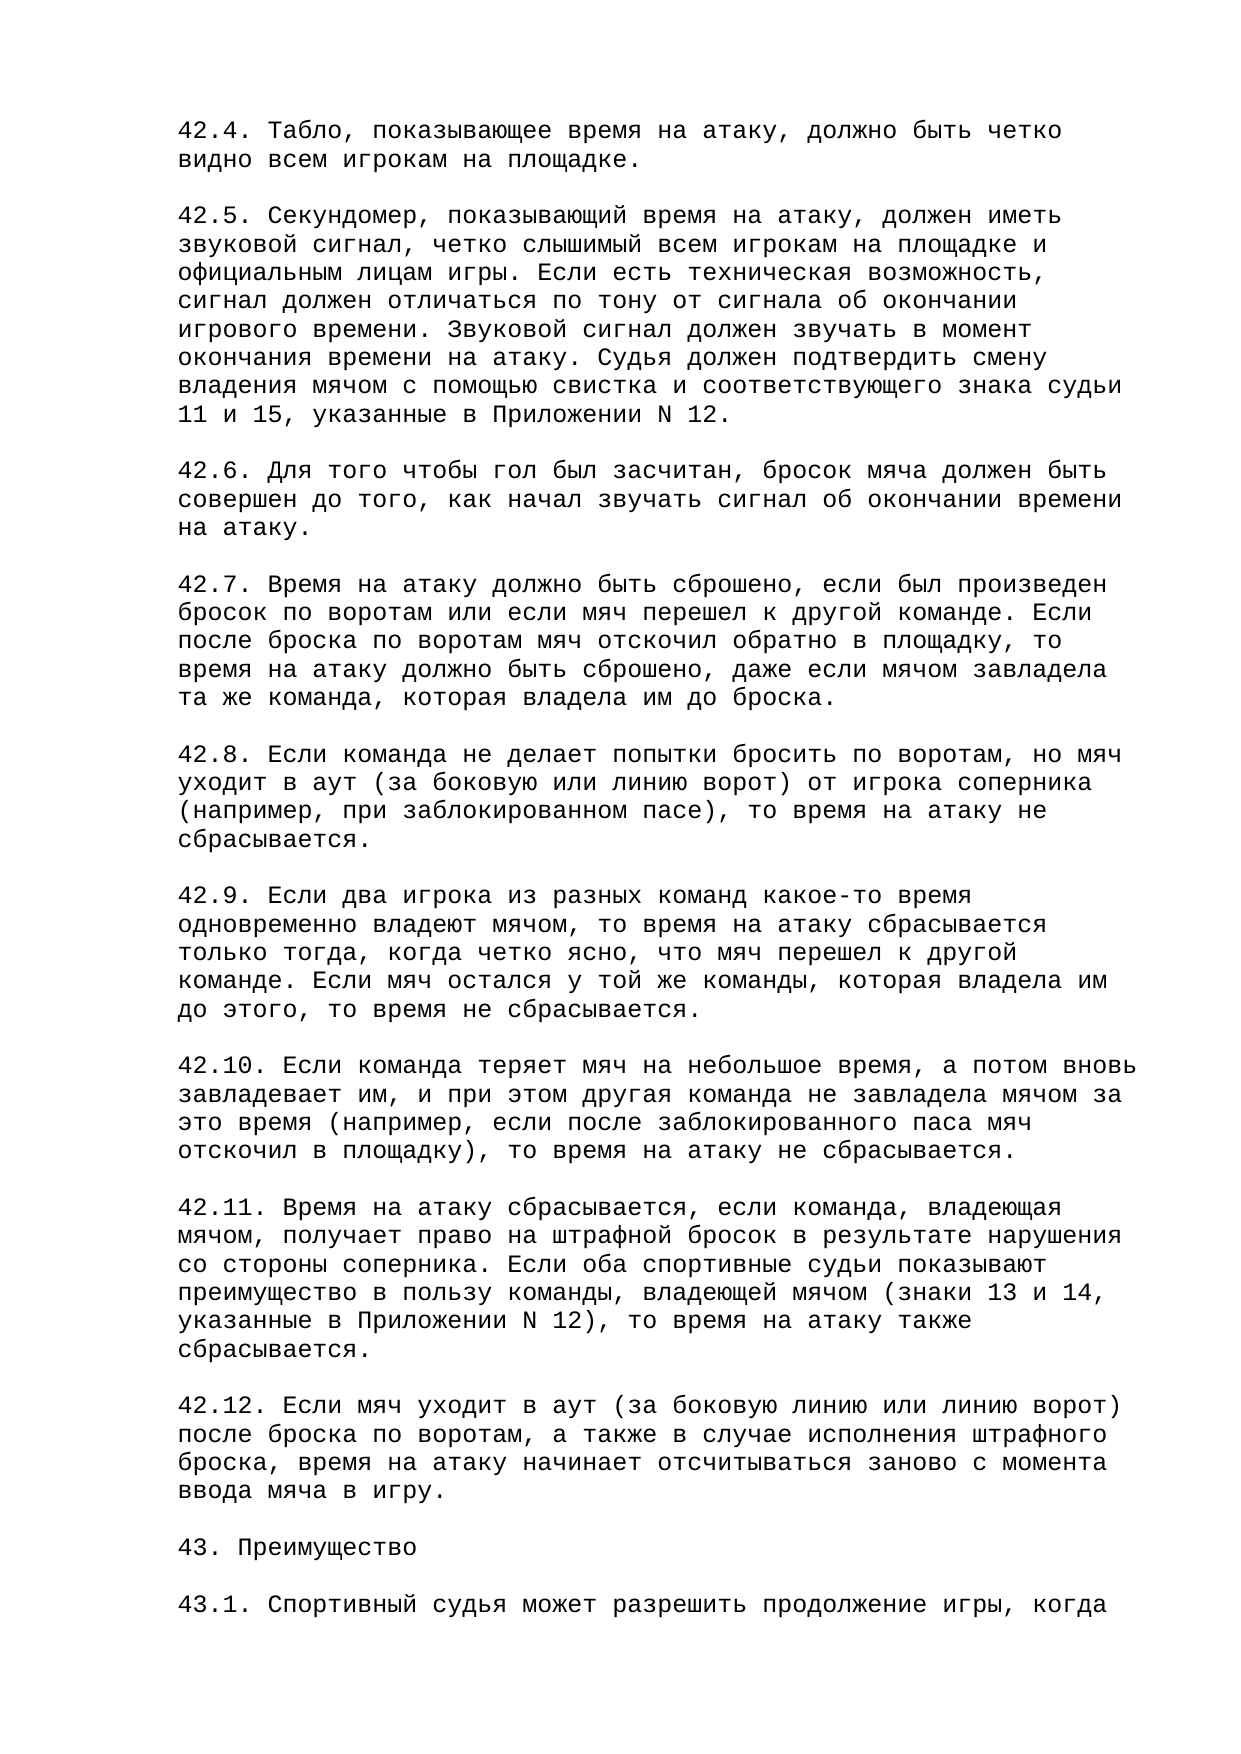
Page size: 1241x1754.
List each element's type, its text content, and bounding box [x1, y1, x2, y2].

text 42.8. Если команда не делает попытки бросить по воротам, но мяч уходит в аут (за боковую или линию ворот) от игрока соперника (например, при заблокированном пасе), то время на атаку не сбрасывается. [177, 713, 1152, 855]
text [177, 1563, 1152, 1620]
text 43. Преимущество [177, 1506, 1152, 1563]
text 42.7. Время на атаку должно быть сброшено, если был произведен бросок по воротам или если мяч перешел к другой команде. Если после броска по воротам мяч отскочил обратно в площадку, то время на атаку должно быть сброшено, даже если мячом завладела та же команда, которая владела им до броска. [177, 543, 1152, 713]
text 42.6. Для того чтобы гол был засчитан, бросок мяча должен быть совершен до того, как начал звучать сигнал об окончании времени на атаку. [177, 430, 1152, 543]
text 42.11. Время на атаку сбрасывается, если команда, владеющая мячом, получает право на штрафной бросок в результате нарушения со стороны соперника. Если оба спортивные судьи показывают преимущество в пользу команды, владеющей мячом (знаки 13 и 14, указанные в Приложении N 12), то время на атаку также сбрасывается. [177, 1166, 1152, 1365]
text 42.5. Секундомер, показывающий время на атаку, должен иметь звуковой сигнал, четко слышимый всем игрокам на площадке и официальным лицам игры. Если есть техническая возможность, сигнал должен отличаться по тону от сигнала об окончании игрового времени. Звуковой сигнал должен звучать в момент окончания времени на атаку. Судья должен подтвердить смену владения мячом с помощью свистка и соответствующего знака судьи 11 и 15, указанные в Приложении N 12. [177, 175, 1152, 430]
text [177, 118, 1152, 175]
text 42.9. Если два игрока из разных команд какое-то время одновременно владеют мячом, то время на атаку сбрасывается только тогда, когда четко ясно, что мяч перешел к другой команде. Если мяч остался у той же команды, которая владела им до этого, то время не сбрасывается. [177, 855, 1152, 1025]
text 42.12. Если мяч уходит в аут (за боковую линию или линию ворот) после броска по воротам, а также в случае исполнения штрафного броска, время на атаку начинает отсчитываться заново с момента ввода мяча в игру. [177, 1365, 1152, 1506]
text 42.10. Если команда теряет мяч на небольшое время, а потом вновь завладевает им, и при этом другая команда не завладела мячом за это время (например, если после заблокированного паса мяч отскочил в площадку), то время на атаку не сбрасывается. [177, 1025, 1152, 1166]
